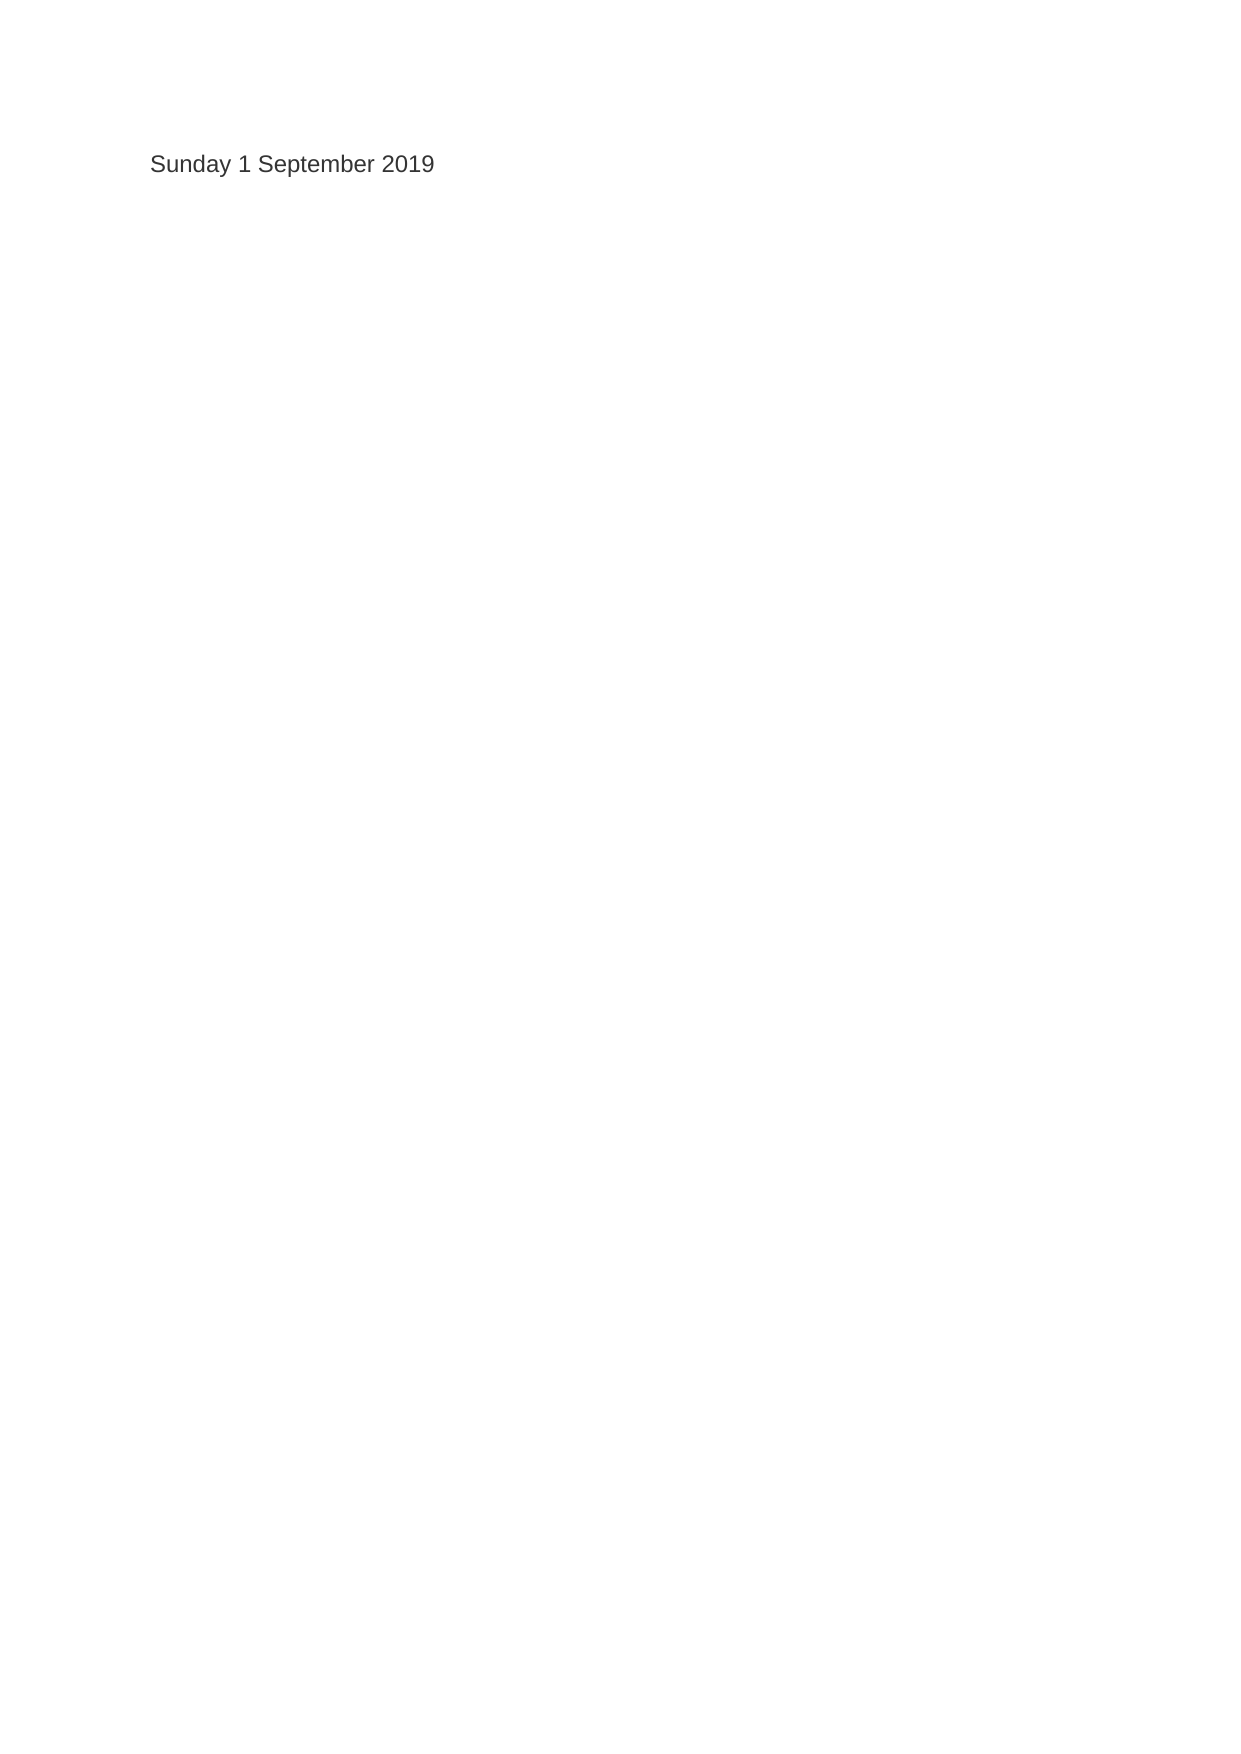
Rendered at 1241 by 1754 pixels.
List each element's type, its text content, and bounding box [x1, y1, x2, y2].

text Sunday 1 September 2019 [150, 150, 1090, 178]
